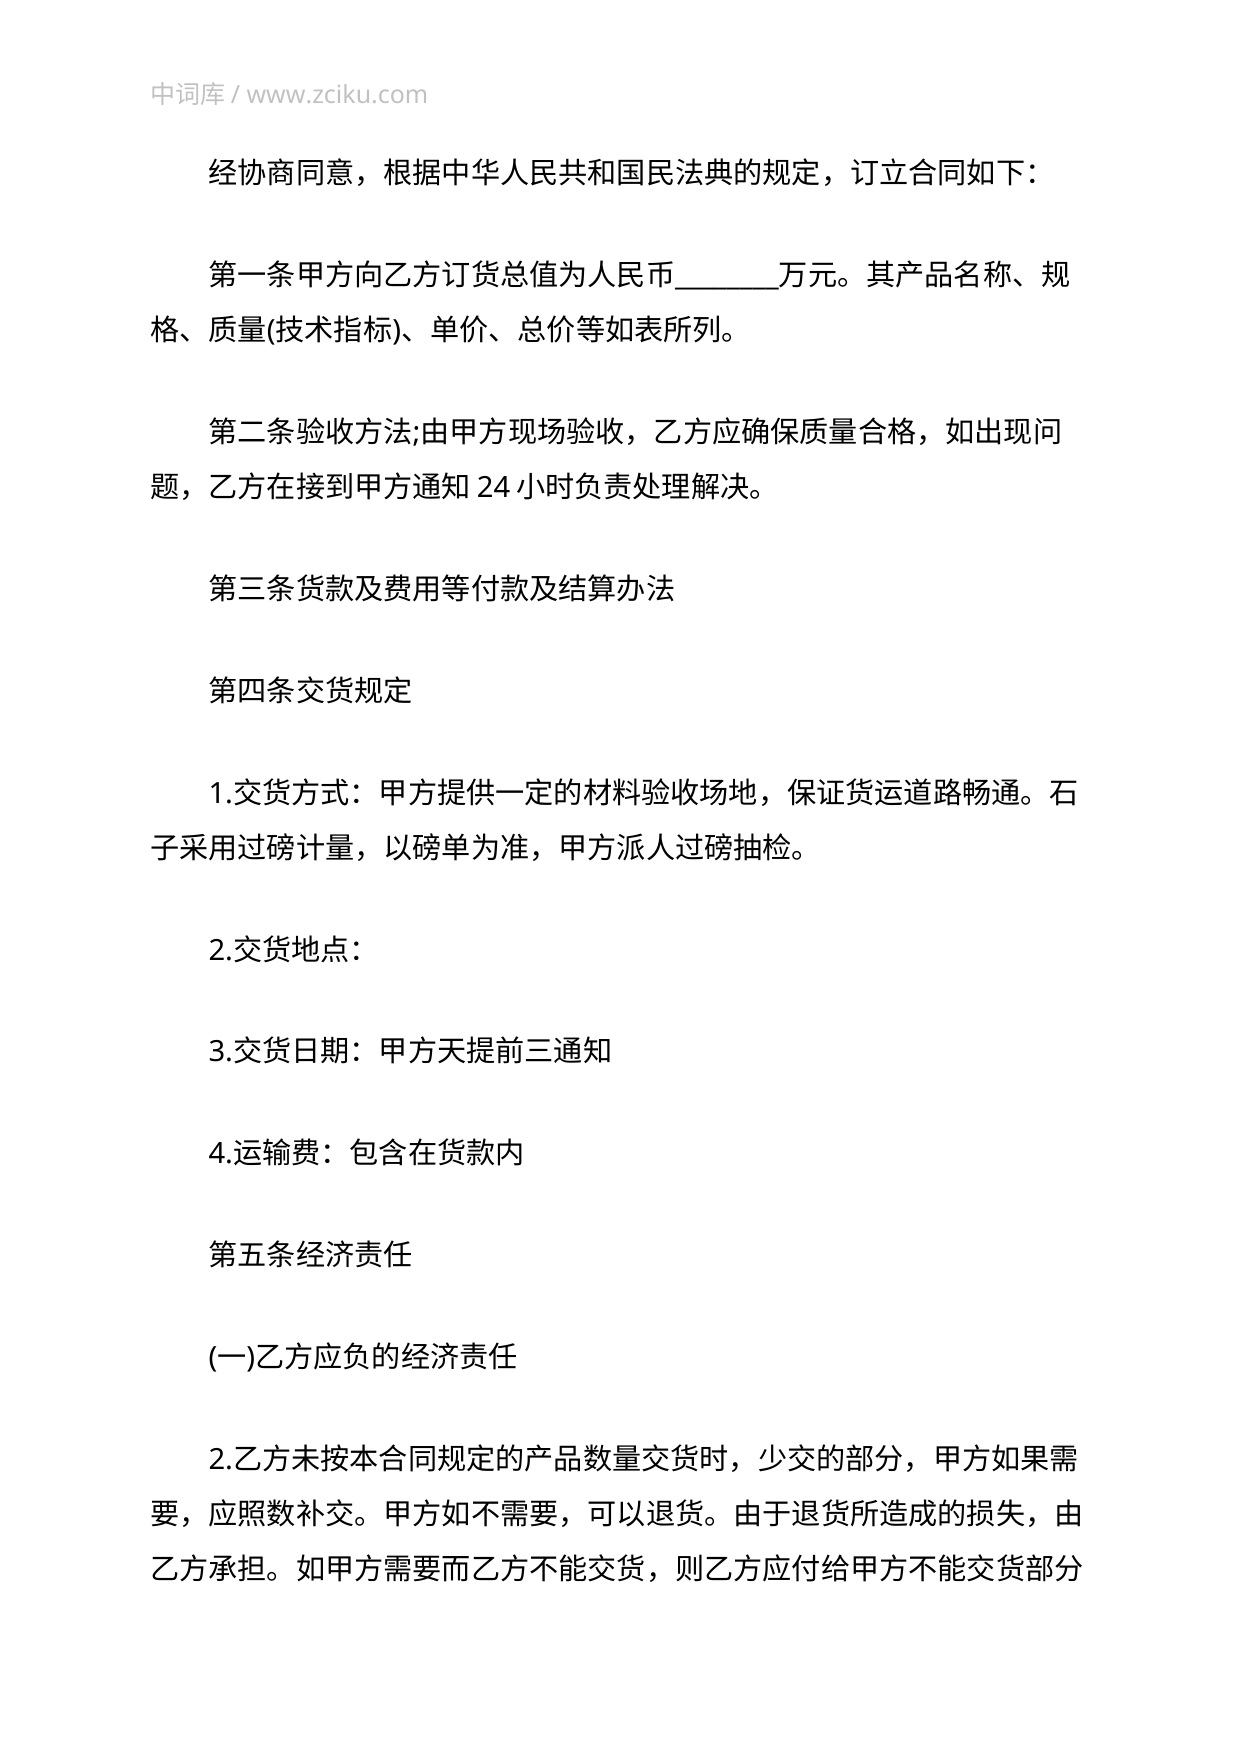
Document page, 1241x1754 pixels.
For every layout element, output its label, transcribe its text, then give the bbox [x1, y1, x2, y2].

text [150, 1436, 1090, 1588]
text 4.运输费：包含在货款内 [150, 1130, 1090, 1172]
text 2.交货地点： [150, 926, 1090, 968]
text 经协商同意，根据中华人民共和国民法典的规定，订立合同如下： [150, 150, 1090, 192]
text (一)乙方应负的经济责任 [150, 1334, 1090, 1376]
text 第三条货款及费用等付款及结算办法 [150, 566, 1090, 608]
text 第一条甲方向乙方订货总值为人民币________万元。其产品名称、规格、质量(技术指标)、单价、总价等如表所列。 [150, 252, 1090, 349]
text 3.交货日期：甲方天提前三通知 [150, 1028, 1090, 1070]
text 第二条验收方法;由甲方现场验收，乙方应确保质量合格，如出现问题，乙方在接到甲方通知24小时负责处理解决。 [150, 409, 1090, 506]
text 第五条经济责任 [150, 1232, 1090, 1274]
text 1.交货方式：甲方提供一定的材料验收场地，保证货运道路畅通。石子采用过磅计量，以磅单为准，甲方派人过磅抽检。 [150, 769, 1090, 867]
text 第四条交货规定 [150, 667, 1090, 710]
